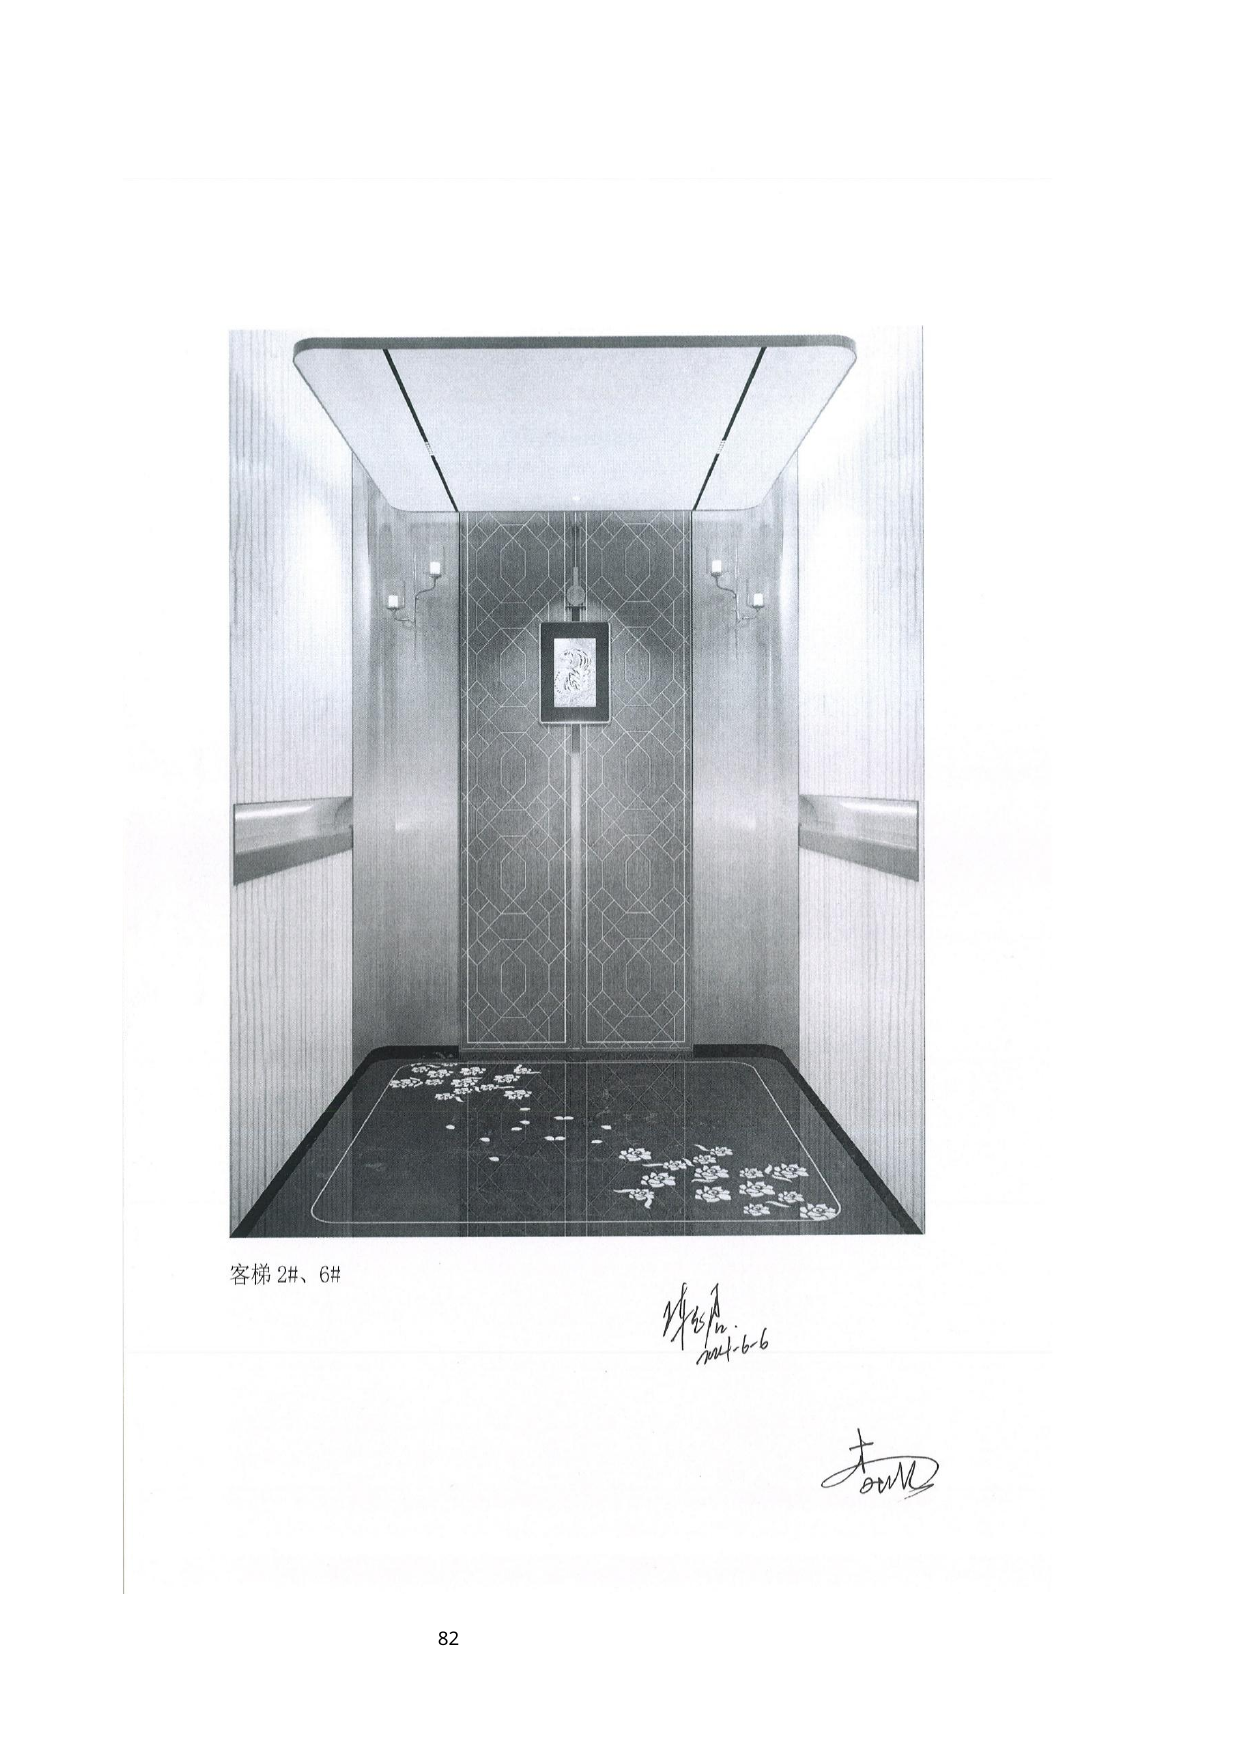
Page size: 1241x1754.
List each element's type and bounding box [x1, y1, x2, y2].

picture [122, 162, 1053, 1594]
